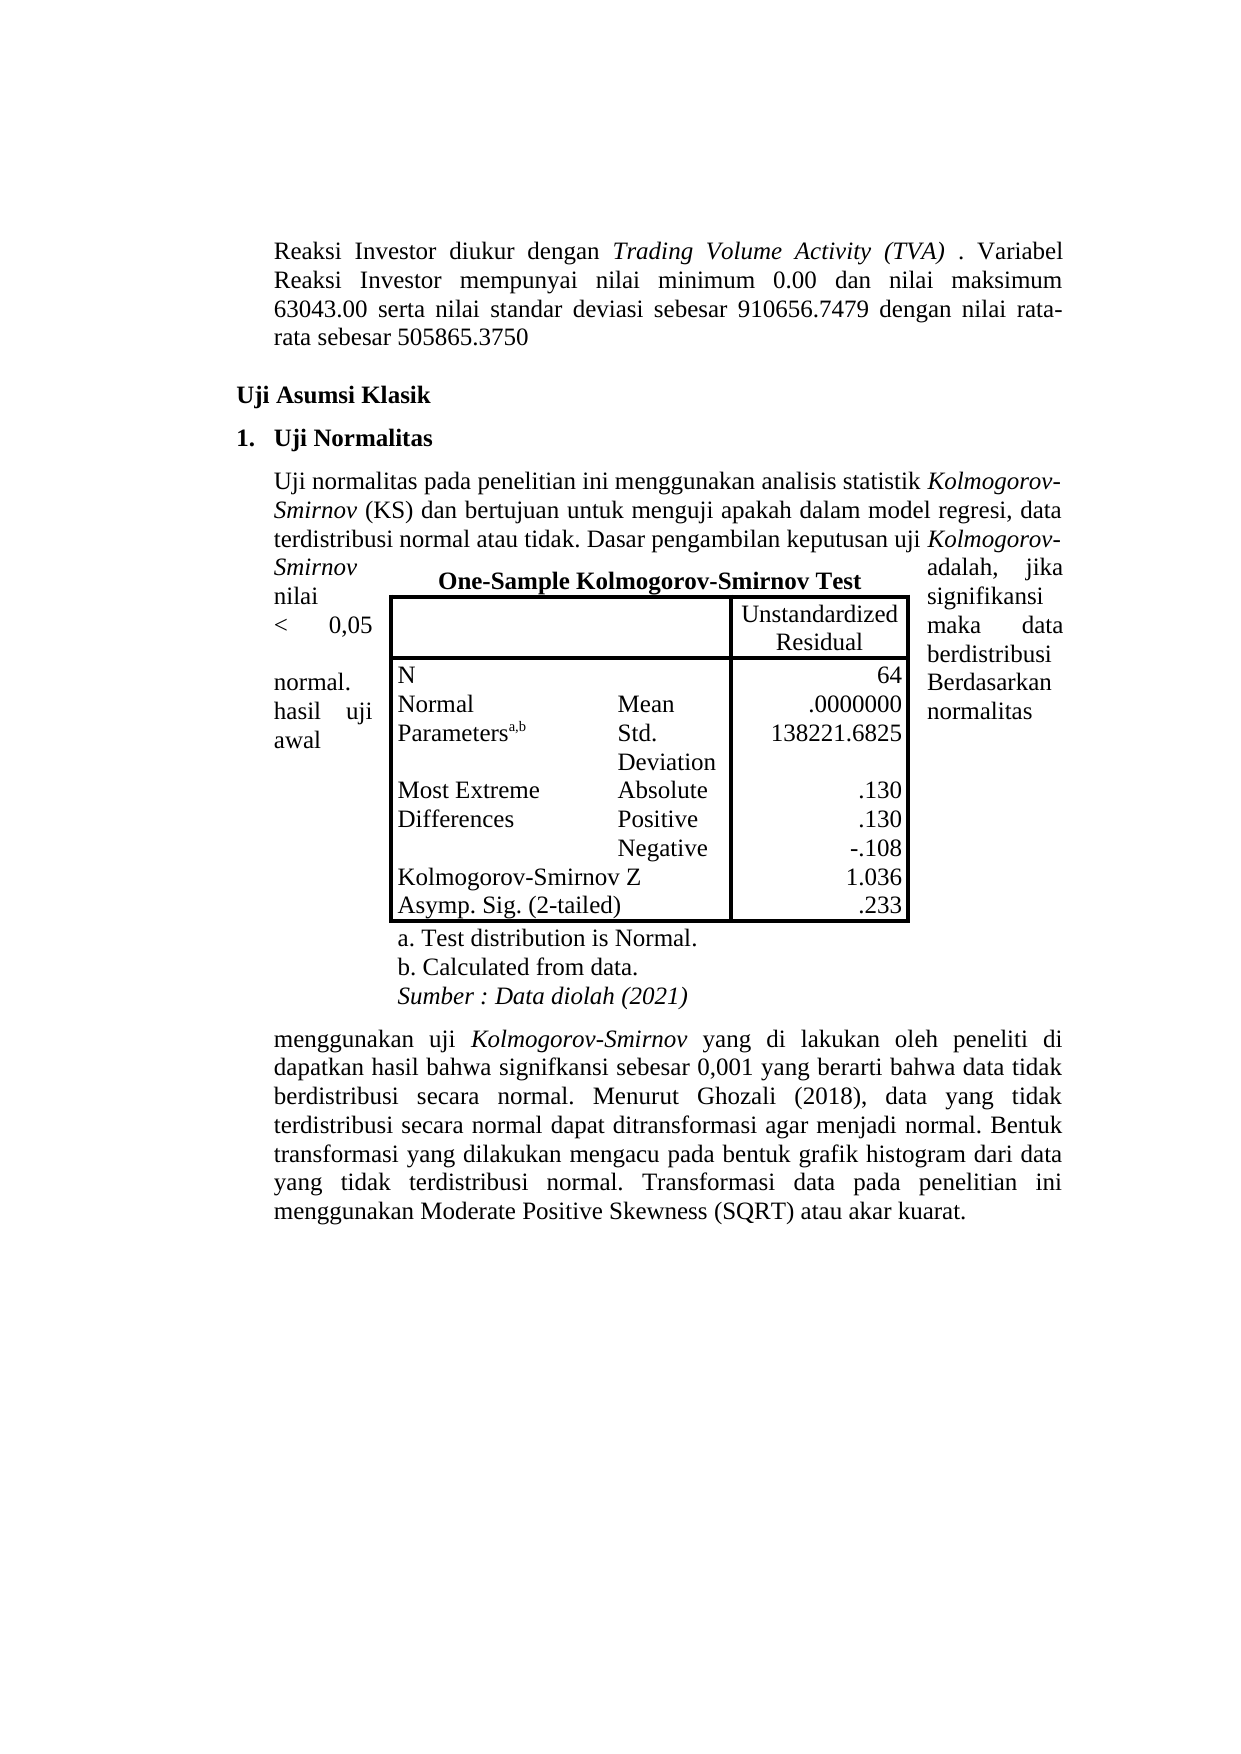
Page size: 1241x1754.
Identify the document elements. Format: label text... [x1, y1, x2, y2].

text Uji normalitas pada penelitian ini menggunakan analisis statistik Kolmogorov-Smirnov (KS) dan bertujuan untuk menguji apakah dalam model regresi, data terdistribusi normal atau tidak. Dasar pengambilan keputusan uji Kolmogorov-Smirnov adalah, jika nilai signifikansi < 0,05 maka data berdistribusi normal. Berdasarkan hasil uji normalitas awal menggunakan uji Kolmogorov-Smirnov yang di lakukan oleh peneliti di dapatkan hasil bahwa signifkansi sebesar 0,001 yang berarti bahwa data tidak berdistribusi secara normal. Menurut Ghozali (2018), data yang tidak terdistribusi secara normal dapat ditransformasi agar menjadi normal. Bentuk transformasi yang dilakukan mengacu pada bentuk grafik histogram dari data yang tidak terdistribusi normal. Transformasi data pada penelitian ini menggunakan Moderate Positive Skewness (SQRT) atau akar kuarat. [274, 466, 1063, 1225]
list Uji Normalitas [236, 423, 1063, 452]
table_cell -.108 [733, 833, 906, 862]
table_cell N [393, 660, 729, 689]
table_cell Most Extreme Differences [393, 775, 611, 862]
table_cell .233 [733, 890, 906, 919]
table_cell Negative [611, 833, 729, 862]
table_cell Mean [611, 689, 729, 718]
table_cell .0000000 [733, 689, 906, 718]
table_cell Absolute [611, 775, 729, 804]
table_cell Std. Deviation [611, 718, 729, 775]
table_header One-Sample Kolmogorov-Smirnov Test [391, 566, 908, 594]
text Uji Asumsi Klasik [236, 380, 1063, 409]
table_cell 1.036 [733, 862, 906, 890]
table_cell Asymp. Sig. (2-tailed) [393, 890, 729, 919]
table_cell Unstandardized Residual [733, 599, 906, 656]
table_cell Positive [611, 804, 729, 833]
table_cell [393, 599, 729, 656]
table_cell .130 [733, 775, 906, 804]
table_cell Normal Parametersa,b [393, 689, 611, 775]
table_cell b. Calculated from data. Sumber : Data diolah (2021) [391, 952, 908, 1024]
table_cell Kolmogorov-Smirnov Z [393, 862, 729, 890]
table_cell a. Test distribution is Normal. [391, 923, 908, 952]
table_cell .130 [733, 804, 906, 833]
table_cell 64 [733, 660, 906, 689]
text Reaksi Investor diukur dengan Trading Volume Activity (TVA) . Variabel Reaksi Investor mempunyai nilai minimum 0.00 dan nilai maksimum 63043.00 serta nilai standar deviasi sebesar 910656.7479 dengan nilai rata-rata sebesar 505865.3750 [274, 236, 1063, 351]
table_cell 138221.6825 [733, 718, 906, 775]
